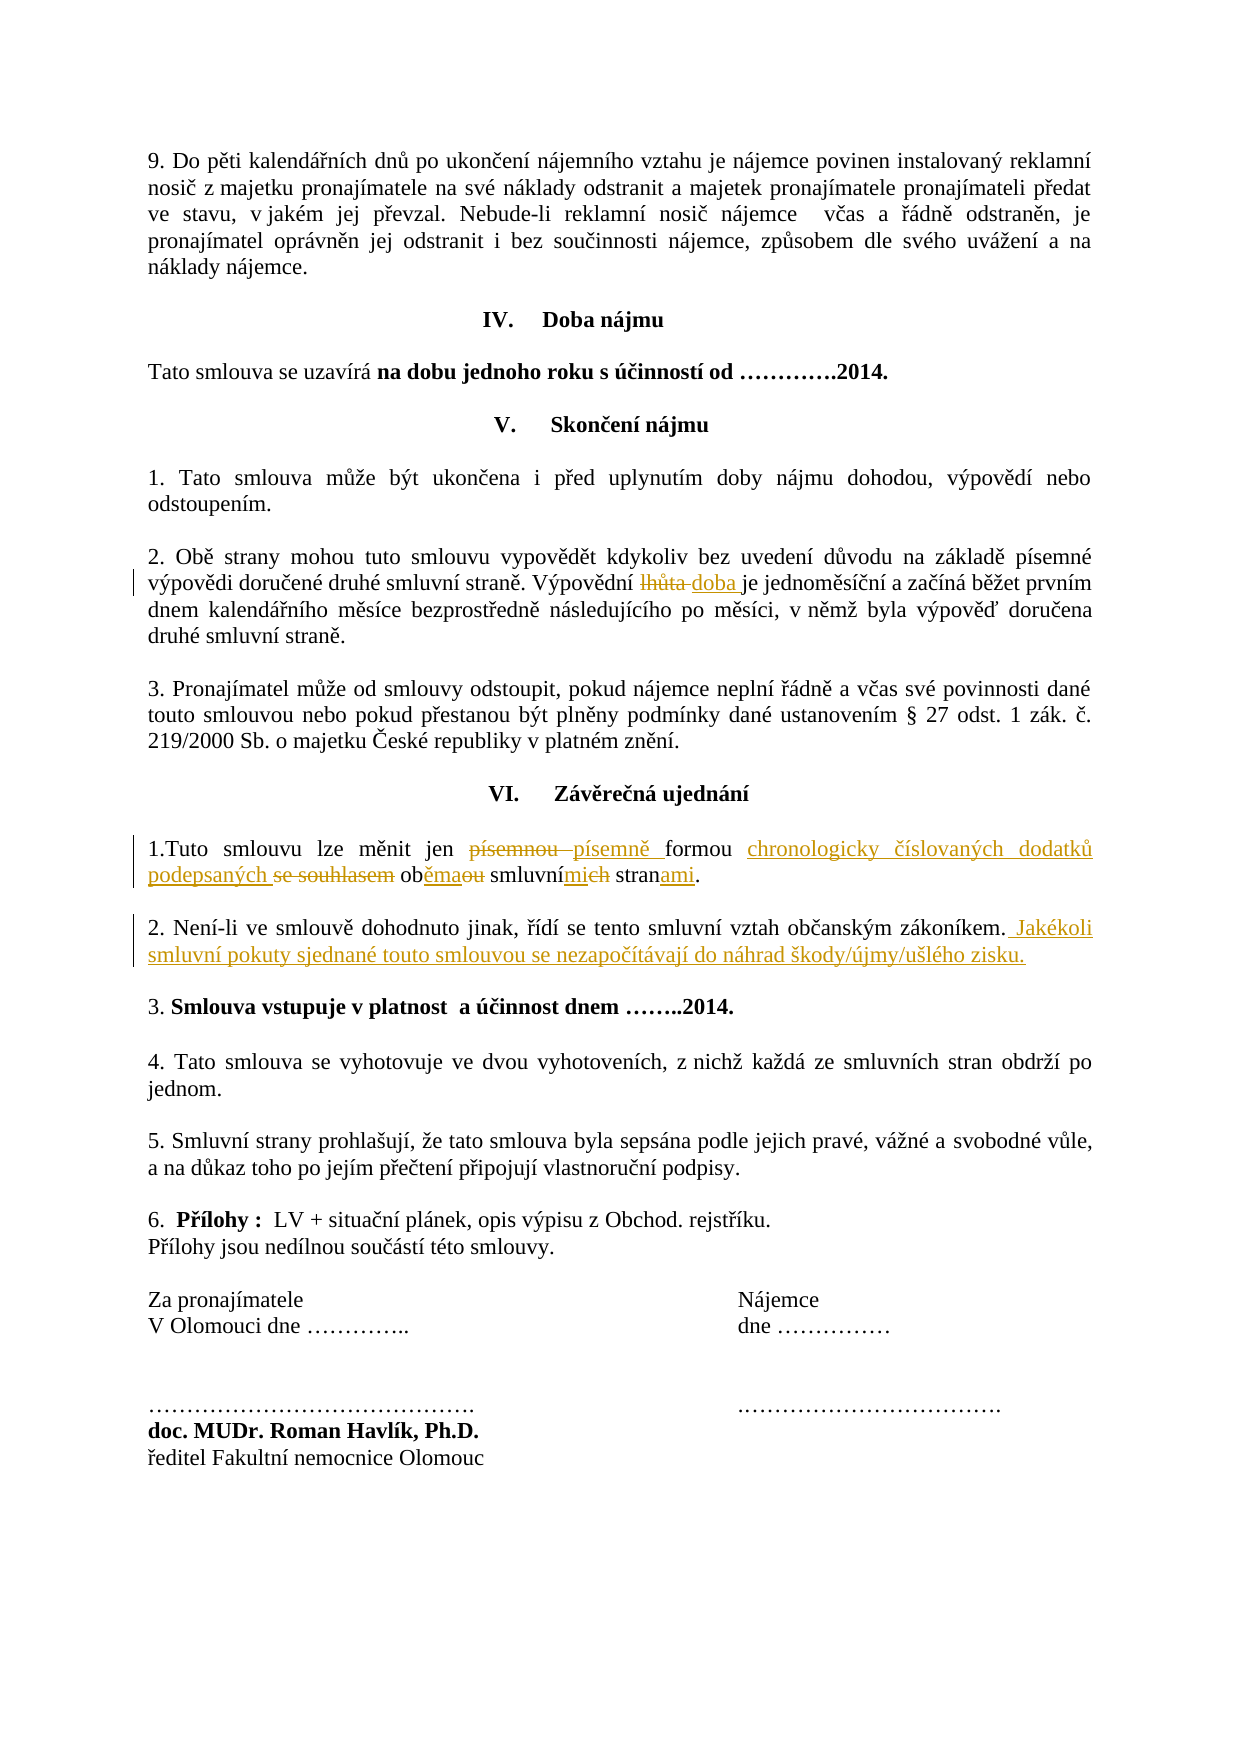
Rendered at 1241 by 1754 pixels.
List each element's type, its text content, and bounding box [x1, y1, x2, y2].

text Tato smlouva se uzavírá na dobu jednoho roku s účinností od ………….2014. [148, 358, 1093, 385]
text 1. Tato smlouva může být ukončena i před uplynutím doby nájmu dohodou, výpovědí nebo odstoupením. [148, 464, 1093, 517]
text 4. Tato smlouva se vyhotovuje ve dvou vyhotoveních, z nichž každá ze smluvních stran obdrží po jednom. [148, 1048, 1093, 1101]
text Za pronajímatele Nájemce [148, 1286, 1093, 1312]
subtitle IV. Doba nájmu [185, 306, 1093, 332]
text Přílohy jsou nedílnou součástí této smlouvy. [148, 1233, 1093, 1259]
text 3. Pronajímatel může od smlouvy odstoupit, pokud nájemce neplní řádně a včas své povinnosti dané touto smlouvou nebo pokud přestanou být plněny podmínky dané ustanovením § 27 odst. 1 zák. č. 219/2000 Sb. o majetku České republiky v platném znění. [148, 675, 1093, 754]
text ředitel Fakultní nemocnice Olomouc [148, 1444, 1093, 1470]
text doc. MUDr. Roman Havlík, Ph.D. [148, 1417, 1093, 1444]
text 9. Do pěti kalendářních dnů po ukončení nájemního vztahu je nájemce povinen instalovaný reklamní nosič z majetku pronajímatele na své náklady odstranit a majetek pronajímatele pronajímateli předat ve stavu, v jakém jej převzal. Nebude-li reklamní nosič nájemce včas a řádně odstraněn, je pronajímatel oprávněn jej odstranit i bez součinnosti nájemce, způsobem dle svého uvážení a na náklady nájemce. [148, 148, 1093, 279]
text 3. Smlouva vstupuje v platnost a účinnost dnem ……..2014. [148, 993, 1093, 1020]
text 1.Tuto smlouvu lze měnit jen formou ob smluvní stran. [148, 835, 1093, 888]
text 6. Přílohy : LV + situační plánek, opis výpisu z Obchod. rejstříku. [148, 1207, 1093, 1233]
subtitle V. Skončení nájmu [385, 411, 1093, 437]
text 5. Smluvní strany prohlašují, že tato smlouva byla sepsána podle jejich pravé, vážné a svobodné vůle, a na důkaz toho po jejím přečtení připojují vlastnoruční podpisy. [148, 1127, 1093, 1180]
text ……………………………………. .……………………………. [148, 1391, 1093, 1417]
text VI. Závěrečná ujednání [385, 780, 1093, 806]
text 2. Není-li ve smlouvě dohodnuto jinak, řídí se tento smluvní vztah občanským zákoníkem. [148, 914, 1093, 967]
text V Olomouci dne ………….. dne …………… [148, 1312, 1093, 1338]
text 2. Obě strany mohou tuto smlouvu vypovědět kdykoliv bez uvedení důvodu na základě písemné výpovědi doručené druhé smluvní straně. Výpovědní je jednoměsíční a začíná běžet prvním dnem kalendářního měsíce bezprostředně následujícího po měsíci, v němž byla výpověď doručena druhé smluvní straně. [148, 543, 1093, 648]
